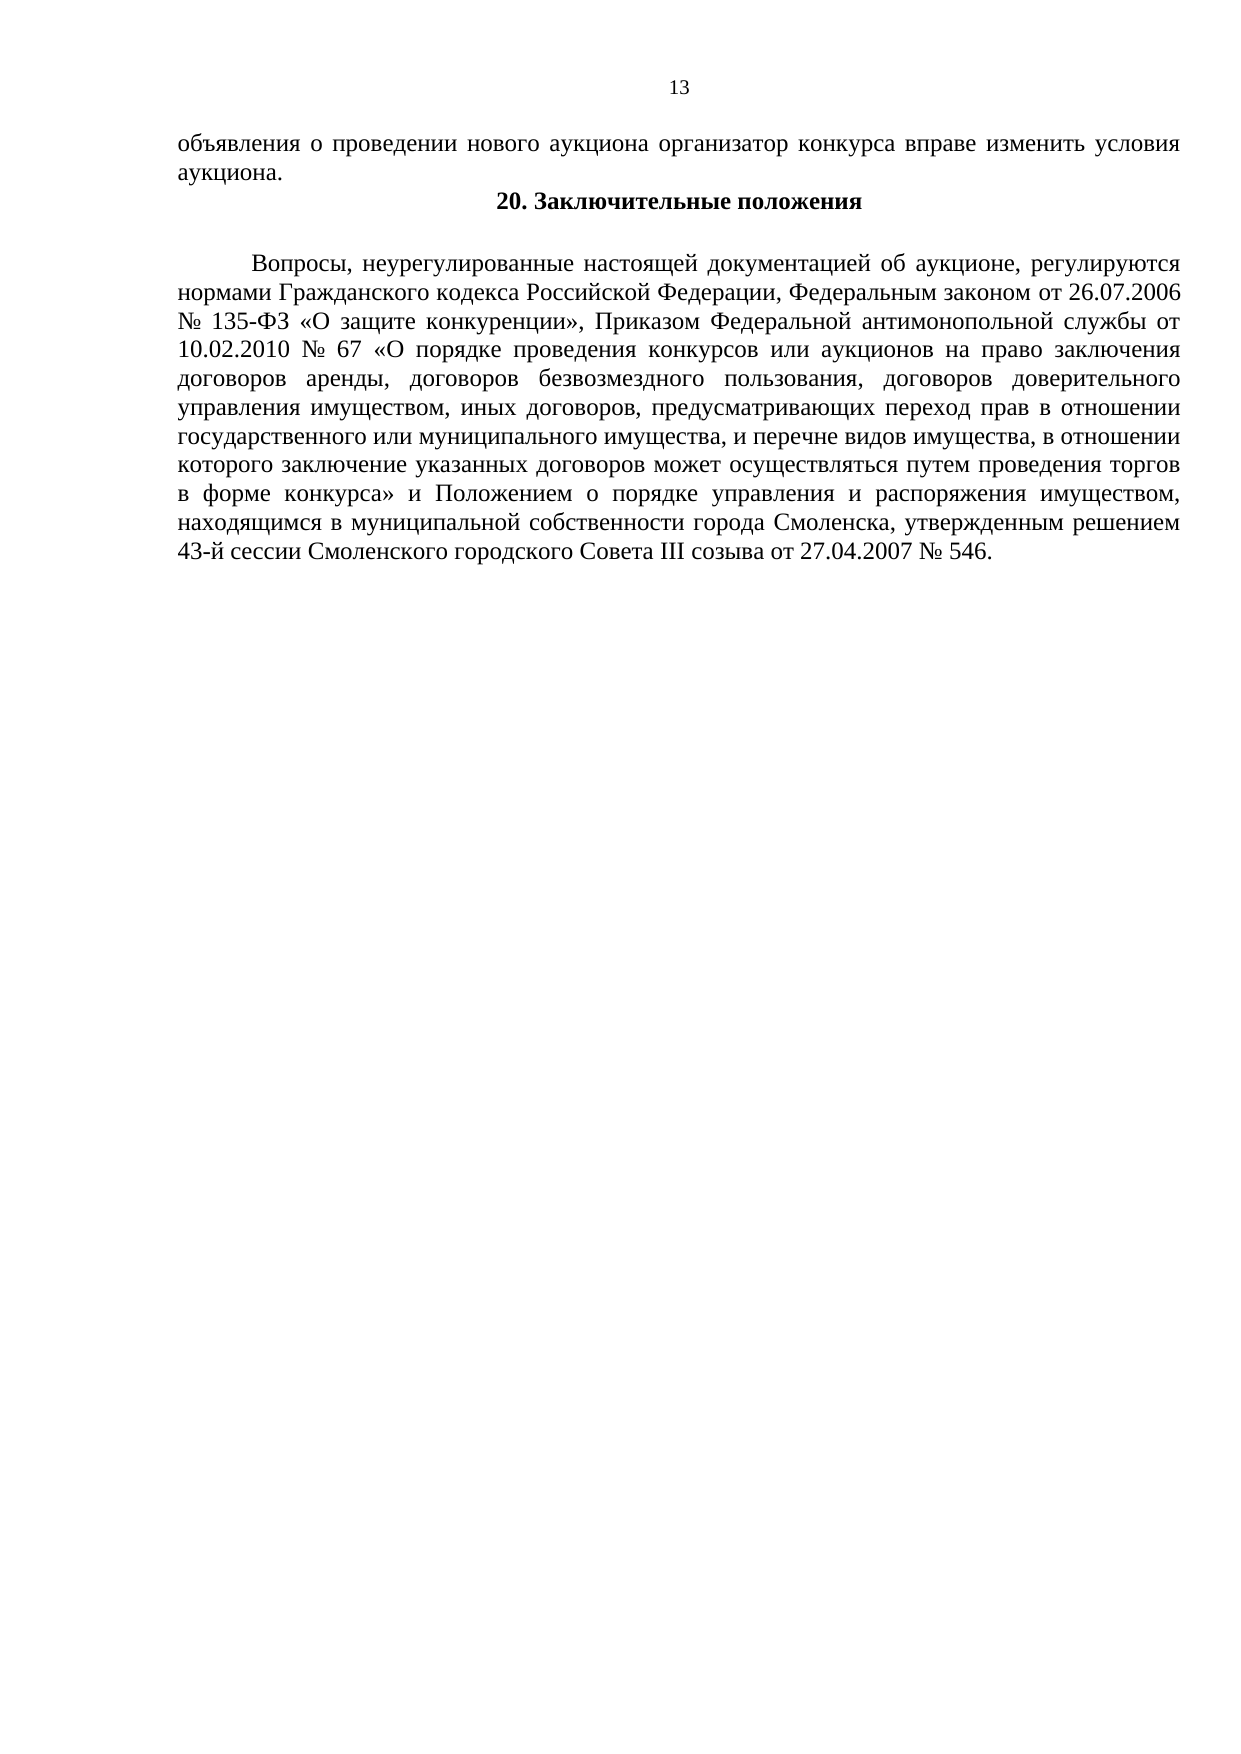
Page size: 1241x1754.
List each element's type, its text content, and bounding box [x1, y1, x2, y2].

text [177, 128, 1181, 186]
text Вопросы, неурегулированные настоящей документацией об аукционе, регулируются нормами Гражданского кодекса Российской Федерации, Федеральным законом от 26.07.2006 № 135-ФЗ «О защите конкуренции», Приказом Федеральной антимонопольной службы от 10.02.2010 № 67 «О порядке проведения конкурсов или аукционов на право заключения договоров аренды, договоров безвозмездного пользования, договоров доверительного управления имуществом, иных договоров, предусматривающих переход прав в отношении государственного или муниципального имущества, и перечне видов имущества, в отношении которого заключение указанных договоров может осуществляться путем проведения торгов в форме конкурса» и Положением о порядке управления и распоряжения имуществом, находящимся в муниципальной собственности города Смоленска, утвержденным решением 43-й сессии Смоленского городского Совета III созыва от 27.04.2007 № 546. [177, 248, 1181, 564]
text 20. Заключительные положения [177, 186, 1181, 215]
